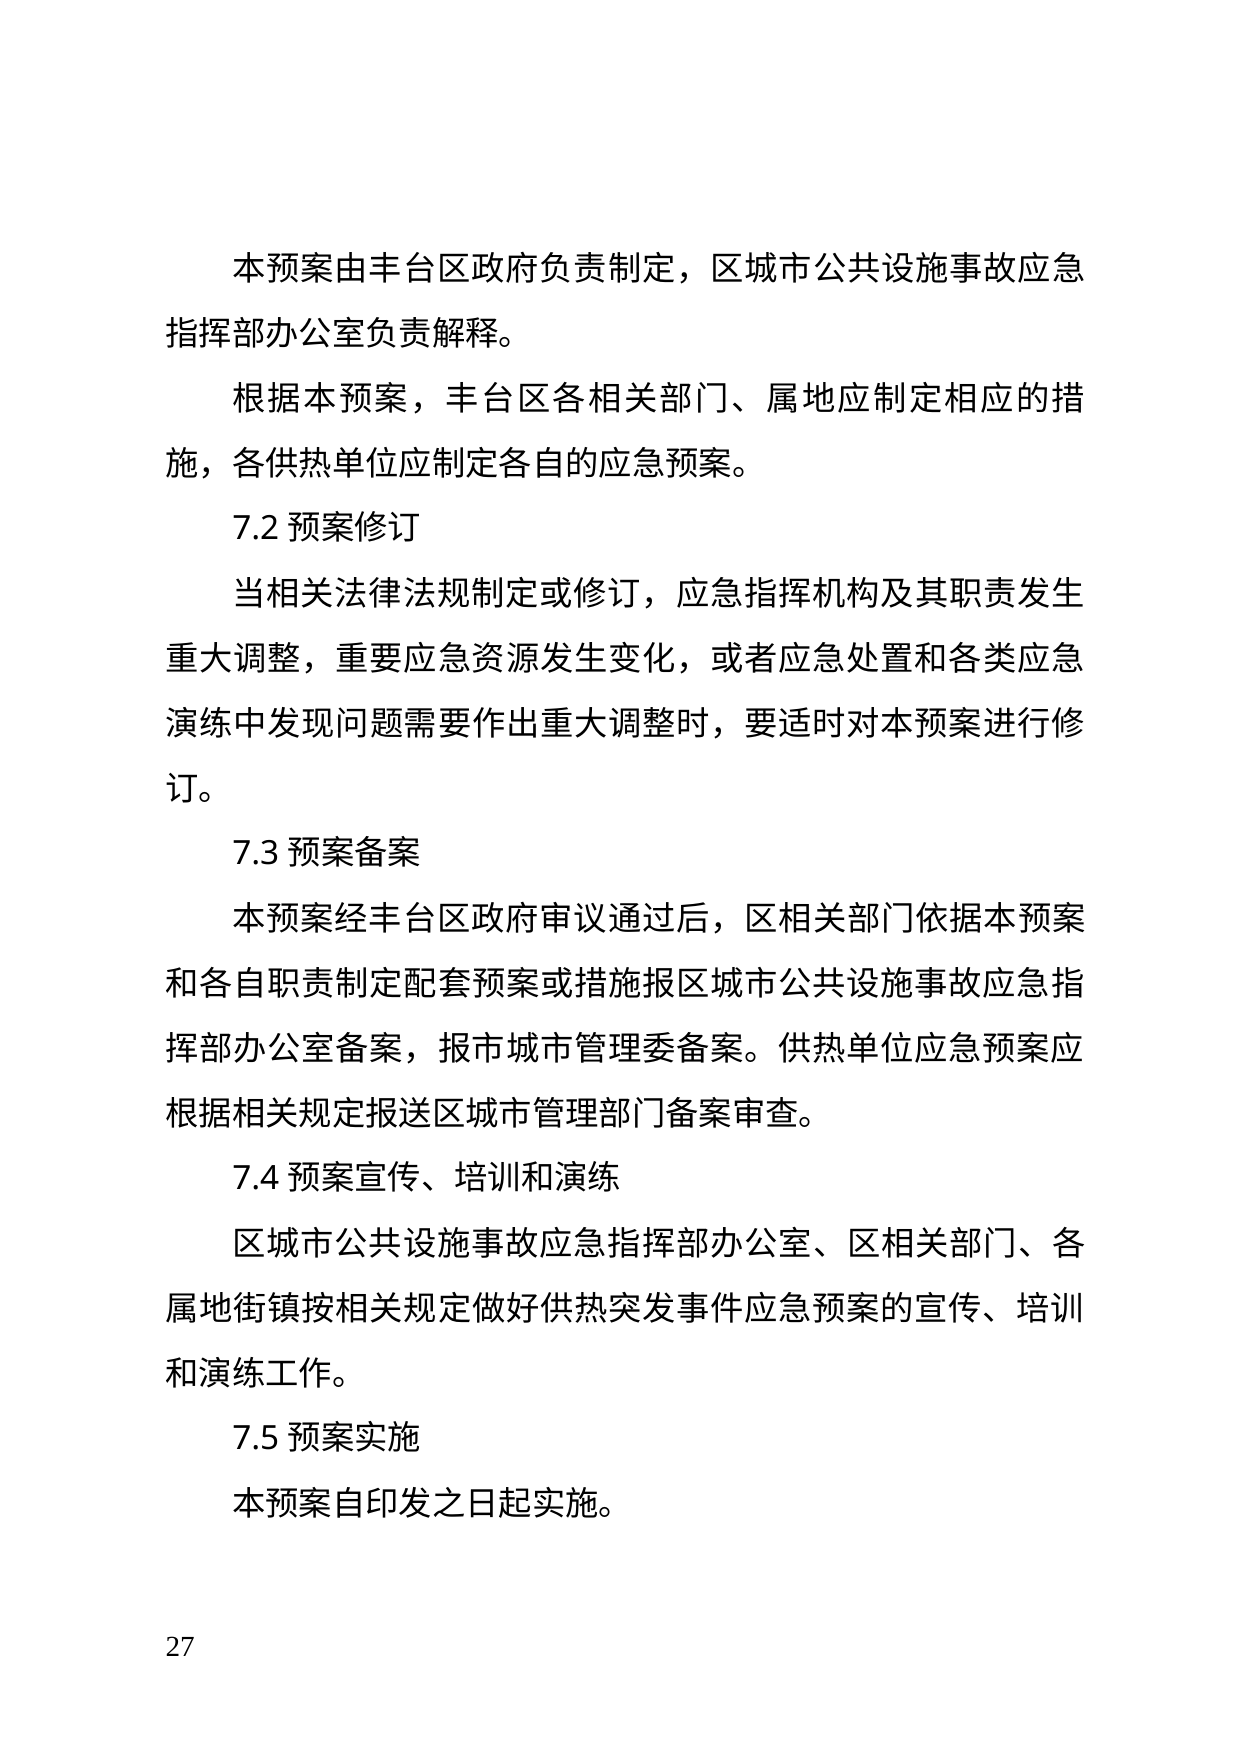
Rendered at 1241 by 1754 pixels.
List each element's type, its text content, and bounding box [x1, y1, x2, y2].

text 7.2 预案修订 [165, 493, 1087, 558]
text 本预案自印发之日起实施。 [165, 1468, 1087, 1533]
text 当相关法律法规制定或修订，应急指挥机构及其职责发生重大调整，重要应急资源发生变化，或者应急处置和各类应急演练中发现问题需要作出重大调整时，要适时对本预案进行修订。 [165, 558, 1087, 818]
text 7.4 预案宣传、培训和演练 [165, 1143, 1087, 1208]
text 本预案经丰台区政府审议通过后，区相关部门依据本预案和各自职责制定配套预案或措施报区城市公共设施事故应急指挥部办公室备案，报市城市管理委备案。供热单位应急预案应根据相关规定报送区城市管理部门备案审查。 [165, 883, 1087, 1143]
text 本预案由丰台区政府负责制定，区城市公共设施事故应急指挥部办公室负责解释。 [165, 233, 1087, 363]
text 7.3 预案备案 [165, 818, 1087, 883]
text 7.5 预案实施 [165, 1403, 1087, 1468]
text 区城市公共设施事故应急指挥部办公室、区相关部门、各属地街镇按相关规定做好供热突发事件应急预案的宣传、培训和演练工作。 [165, 1208, 1087, 1403]
text 根据本预案，丰台区各相关部门、属地应制定相应的措施，各供热单位应制定各自的应急预案。 [165, 363, 1087, 493]
